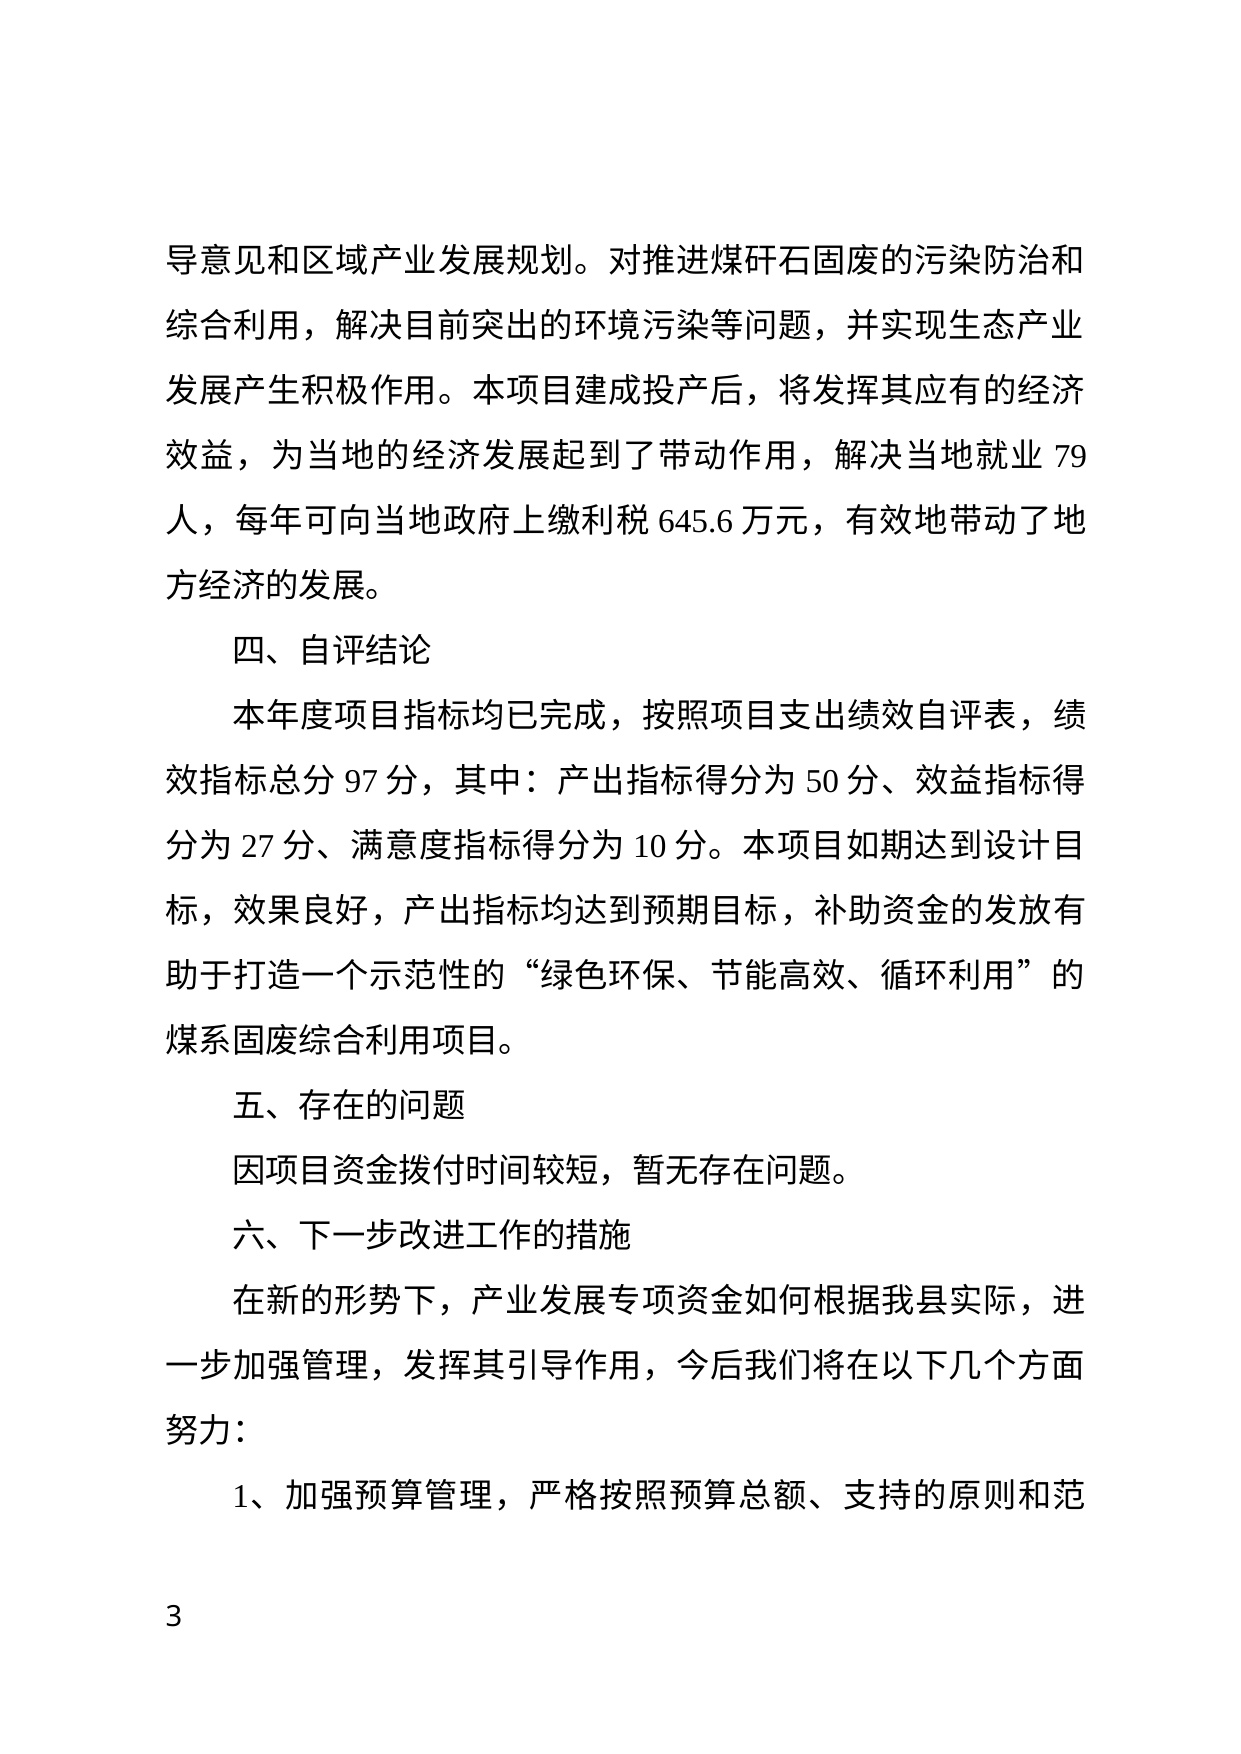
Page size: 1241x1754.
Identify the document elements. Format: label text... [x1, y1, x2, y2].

text 四、自评结论 [165, 616, 1087, 681]
list 本年度项目指标均已完成，按照项目支出绩效自评表，绩效指标总分97分，其中：产出指标得分为50分、效益指标得分为27分、满意度指标得分为10分。本项目如期达到设计目标，效果良好，产出指标均达到预期目标，补助资金的发放有助于打造一个示范性的“绿色环保、节能高效、循环利用”的煤系固废综合利用项目。 [165, 681, 1087, 1071]
list 六、下一步改进工作的措施 [165, 1201, 1087, 1266]
list 因项目资金拨付时间较短，暂无存在问题。 [165, 1136, 1087, 1201]
list 在新的形势下，产业发展专项资金如何根据我县实际，进一步加强管理，发挥其引导作用，今后我们将在以下几个方面努力： [165, 1266, 1087, 1461]
list 五、存在的问题 [165, 1071, 1087, 1136]
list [165, 1461, 1087, 1526]
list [165, 226, 1087, 616]
